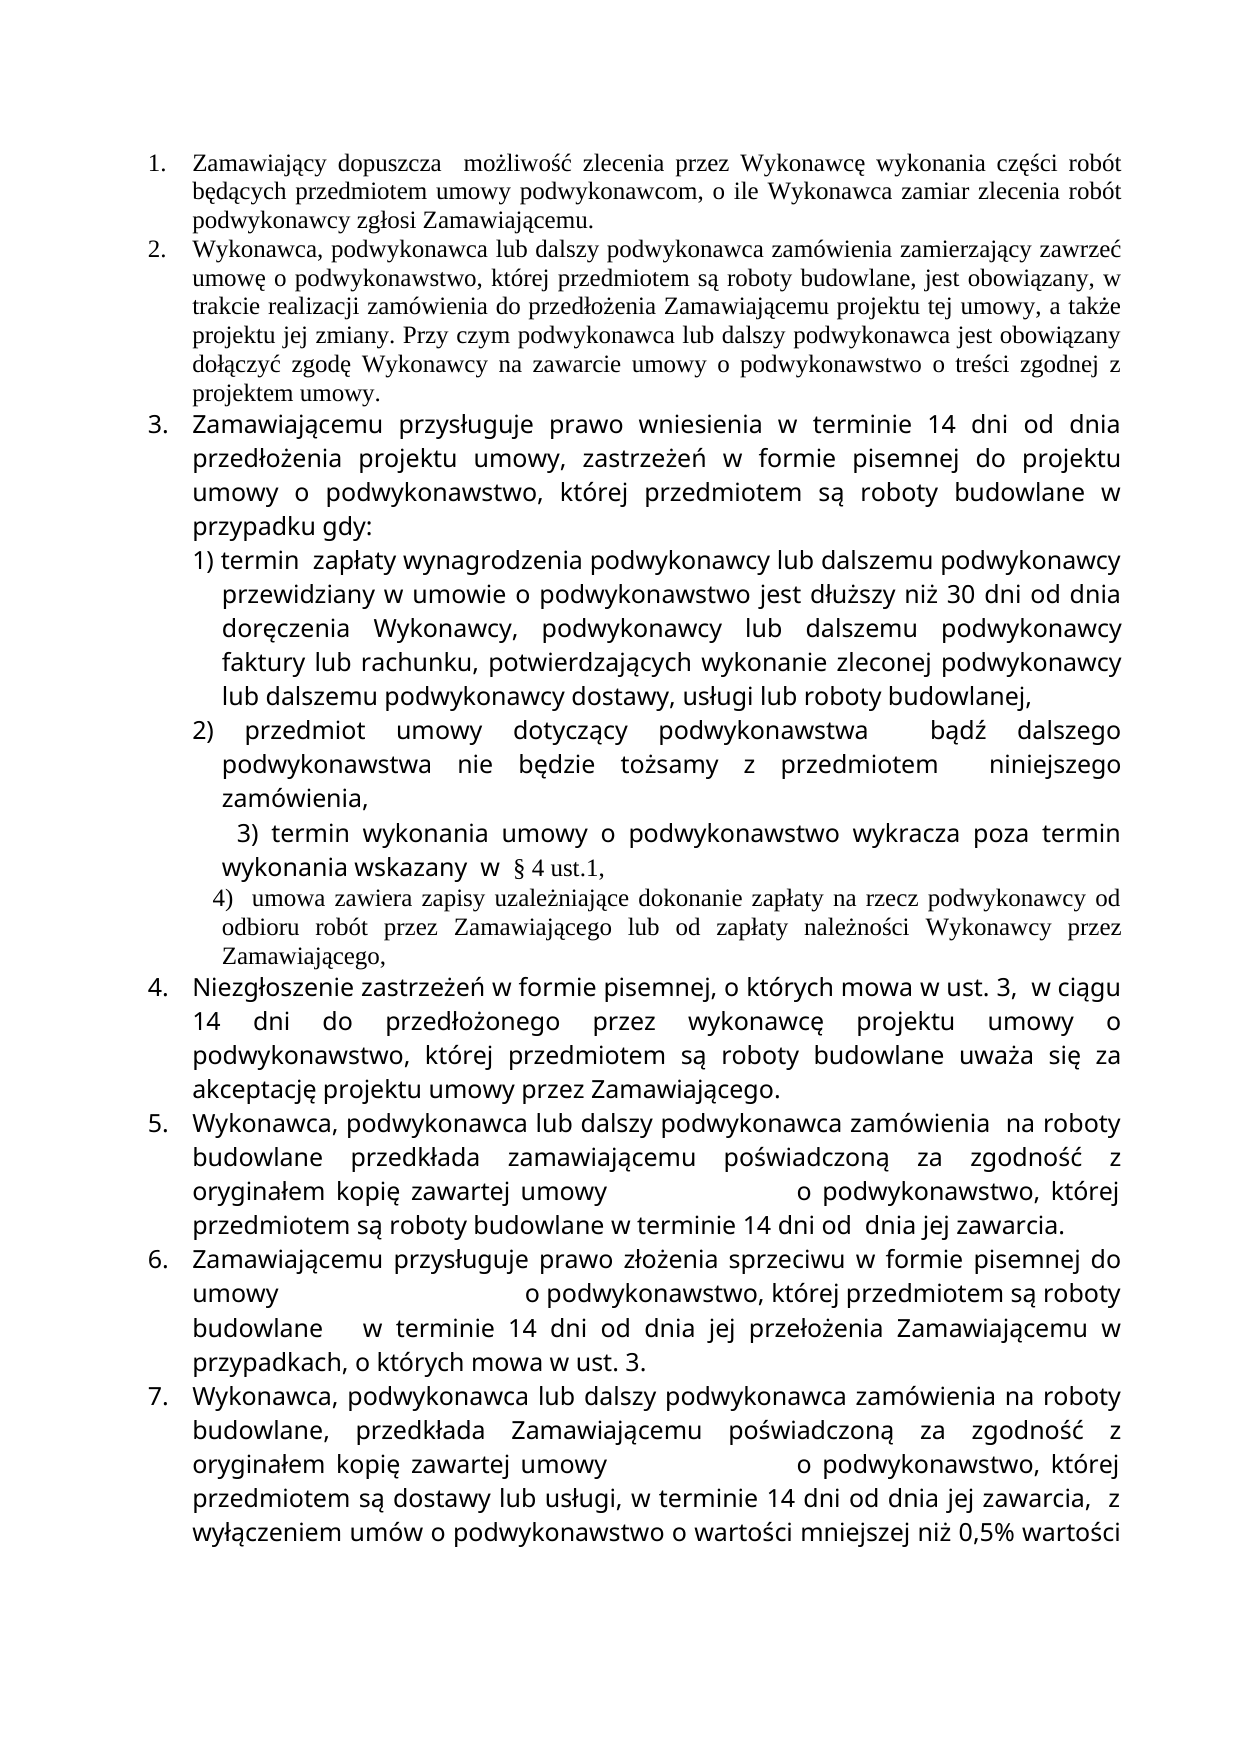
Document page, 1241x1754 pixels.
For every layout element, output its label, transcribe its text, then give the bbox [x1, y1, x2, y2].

list Niezgłoszenie zastrzeżeń w formie pisemnej, o których mowa w ust. 3, w ciągu 14 dni do przedłożonego przez wykonawcę projektu umowy o podwykonawstwo, której przedmiotem są roboty budowlane uważa się za akceptację projektu umowy przez Zamawiającego. [148, 969, 1122, 1106]
list Wykonawca, podwykonawca lub dalszy podwykonawca zamówienia zamierzający zawrzeć umowę o podwykonawstwo, której przedmiotem są roboty budowlane, jest obowiązany, w trakcie realizacji zamówienia do przedłożenia Zamawiającemu projektu tej umowy, a także projektu jej zmiany. Przy czym podwykonawca lub dalszy podwykonawca jest obowiązany dołączyć zgodę Wykonawcy na zawarcie umowy o podwykonawstwo o treści zgodnej z projektem umowy. [148, 234, 1122, 406]
list Wykonawca, podwykonawca lub dalszy podwykonawca zamówienia na roboty budowlane przedkłada zamawiającemu poświadczoną za zgodność z oryginałem kopię zawartej umowy o podwykonawstwo, której przedmiotem są roboty budowlane w terminie 14 dni od dnia jej zawarcia. [148, 1106, 1122, 1242]
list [148, 1378, 1122, 1549]
text 2) przedmiot umowy dotyczący podwykonawstwa bądź dalszego podwykonawstwa nie będzie tożsamy z przedmiotem niniejszego zamówienia, [192, 713, 1122, 815]
list Zamawiającemu przysługuje prawo wniesienia w terminie 14 dni od dnia przedłożenia projektu umowy, zastrzeżeń w formie pisemnej do projektu umowy o podwykonawstwo, której przedmiotem są roboty budowlane w przypadku gdy: [148, 406, 1122, 543]
list Zamawiającemu przysługuje prawo złożenia sprzeciwu w formie pisemnej do umowy o podwykonawstwo, której przedmiotem są roboty budowlane w terminie 14 dni od dnia jej przełożenia Zamawiającemu w przypadkach, o których mowa w ust. 3. [148, 1242, 1122, 1378]
text 3) termin wykonania umowy o podwykonawstwo wykracza poza termin wykonania wskazany w § 4 ust.1, [148, 815, 1122, 883]
list Zamawiający dopuszcza możliwość zlecenia przez Wykonawcę wykonania części robót będących przedmiotem umowy podwykonawcom, o ile Wykonawca zamiar zlecenia robót podwykonawcy zgłosi Zamawiającemu. [148, 148, 1122, 234]
text 4) umowa zawiera zapisy uzależniające dokonanie zapłaty na rzecz podwykonawcy od odbioru robót przez Zamawiającego lub od zapłaty należności Wykonawcy przez Zamawiającego, [148, 883, 1122, 969]
text 1) termin zapłaty wynagrodzenia podwykonawcy lub dalszemu podwykonawcy przewidziany w umowie o podwykonawstwo jest dłuższy niż 30 dni od dnia doręczenia Wykonawcy, podwykonawcy lub dalszemu podwykonawcy faktury lub rachunku, potwierdzających wykonanie zleconej podwykonawcy lub dalszemu podwykonawcy dostawy, usługi lub roboty budowlanej, [192, 543, 1122, 713]
